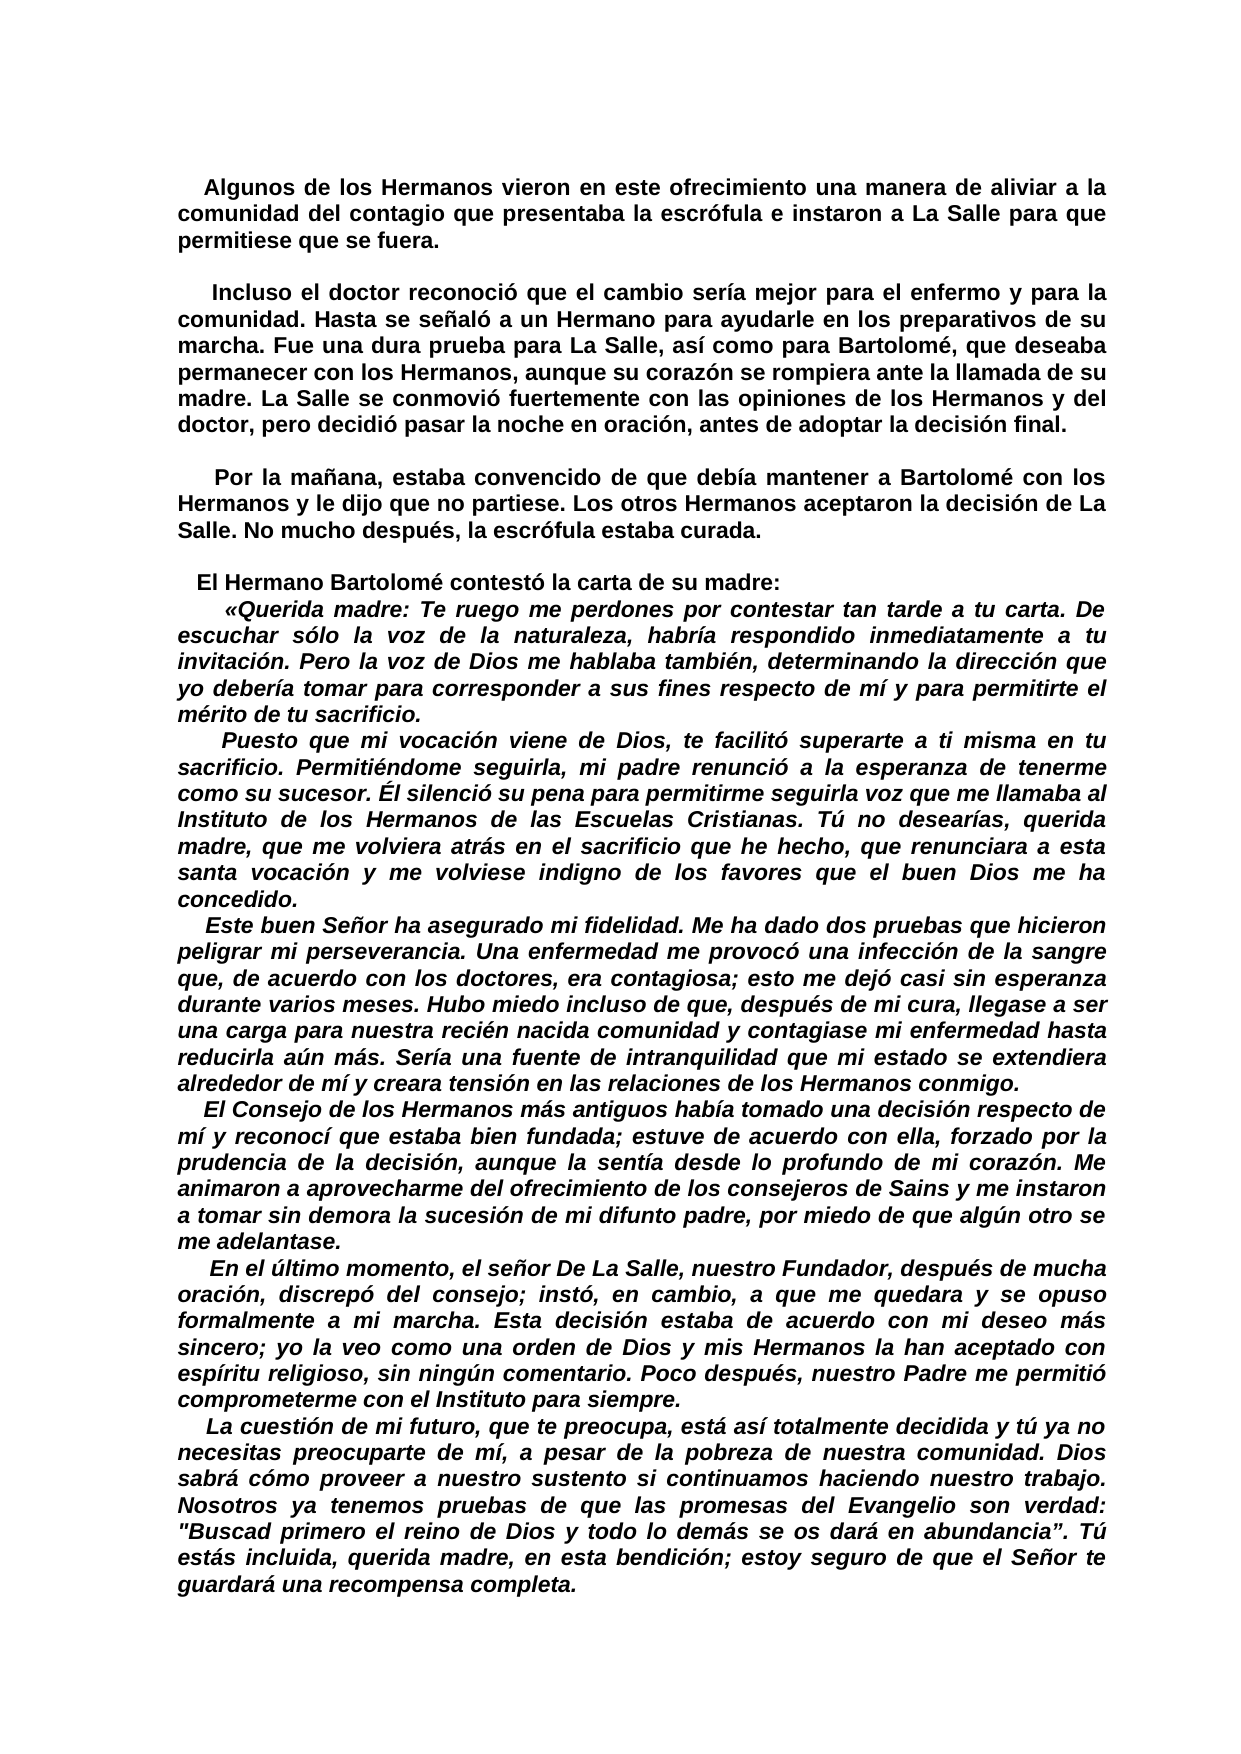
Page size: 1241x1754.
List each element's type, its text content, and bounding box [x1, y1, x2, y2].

text «Querida madre: Te ruego me perdones por contestar tan tarde a tu carta. De escuchar sólo la voz de la naturaleza, habría respondido inmediatamente a tu invitación. Pero la voz de Dios me hablaba también, determinando la dirección que yo debería tomar para corresponder a sus fines respecto de mí y para permitirte el mérito de tu sacrificio. [177, 596, 1107, 727]
text Este buen Señor ha asegurado mi fidelidad. Me ha dado dos pruebas que hicieron peligrar mi perseverancia. Una enfermedad me provocó una infección de la sangre que, de acuerdo con los doctores, era contagiosa; esto me dejó casi sin esperanza durante varios meses. Hubo miedo incluso de que, después de mi cura, llegase a ser una carga para nuestra recién nacida comunidad y contagiase mi enfermedad hasta reducirla aún más. Sería una fuente de intranquilidad que mi estado se extendiera alrededor de mí y creara tensión en las relaciones de los Hermanos conmigo. [177, 912, 1107, 1096]
text El Consejo de los Hermanos más antiguos había tomado una decisión respecto de mí y reconocí que estaba bien fundada; estuve de acuerdo con ella, forzado por la prudencia de la decisión, aunque la sentía desde lo profundo de mi corazón. Me animaron a aprovecharme del ofrecimiento de los consejeros de Sains y me instaron a tomar sin demora la sucesión de mi difunto padre, por miedo de que algún otro se me adelantase. [177, 1096, 1107, 1254]
text La cuestión de mi futuro, que te preocupa, está así totalmente decidida y tú ya no necesitas preocuparte de mí, a pesar de la pobreza de nuestra comunidad. Dios sabrá cómo proveer a nuestro sustento si continuamos haciendo nuestro trabajo. Nosotros ya tenemos pruebas de que las promesas del Evangelio son verdad: "Buscad primero el reino de Dios y todo lo demás se os dará en abundancia”. Tú estás incluida, querida madre, en esta bendición; estoy seguro de que el Señor te guardará una recompensa completa. [177, 1413, 1107, 1597]
text Por la mañana, estaba convencido de que debía mantener a Bartolomé con los Hermanos y le dijo que no partiese. Los otros Hermanos aceptaron la decisión de La Salle. No mucho después, la escrófula estaba curada. [177, 464, 1107, 543]
text El Hermano Bartolomé contestó la carta de su madre: [177, 569, 1107, 596]
text Algunos de los Hermanos vieron en este ofrecimiento una manera de aliviar a la comunidad del contagio que presentaba la escrófula e instaron a La Salle para que permitiese que se fuera. [177, 174, 1107, 253]
text Incluso el doctor reconoció que el cambio sería mejor para el enfermo y para la comunidad. Hasta se señaló a un Hermano para ayudarle en los preparativos de su marcha. Fue una dura prueba para La Salle, así como para Bartolomé, que deseaba permanecer con los Hermanos, aunque su corazón se rompiera ante la llamada de su madre. La Salle se conmovió fuertemente con las opiniones de los Hermanos y del doctor, pero decidió pasar la noche en oración, antes de adoptar la decisión final. [177, 279, 1107, 437]
text En el último momento, el señor De La Salle, nuestro Fundador, después de mucha oración, discrepó del consejo; instó, en cambio, a que me quedara y se opuso formalmente a mi marcha. Esta decisión estaba de acuerdo con mi deseo más sincero; yo la veo como una orden de Dios y mis Hermanos la han aceptado con espíritu religioso, sin ningún comentario. Poco después, nuestro Padre me permitió comprometerme con el Instituto para siempre. [177, 1254, 1107, 1413]
text Puesto que mi vocación viene de Dios, te facilitó superarte a ti misma en tu sacrificio. Permitiéndome seguirla, mi padre renunció a la esperanza de tenerme como su sucesor. Él silenció su pena para permitirme seguirla voz que me llamaba al Instituto de los Hermanos de las Escuelas Cristianas. Tú no desearías, querida madre, que me volviera atrás en el sacrificio que he hecho, que renunciara a esta santa vocación y me volviese indigno de los favores que el buen Dios me ha concedido. [177, 727, 1107, 912]
